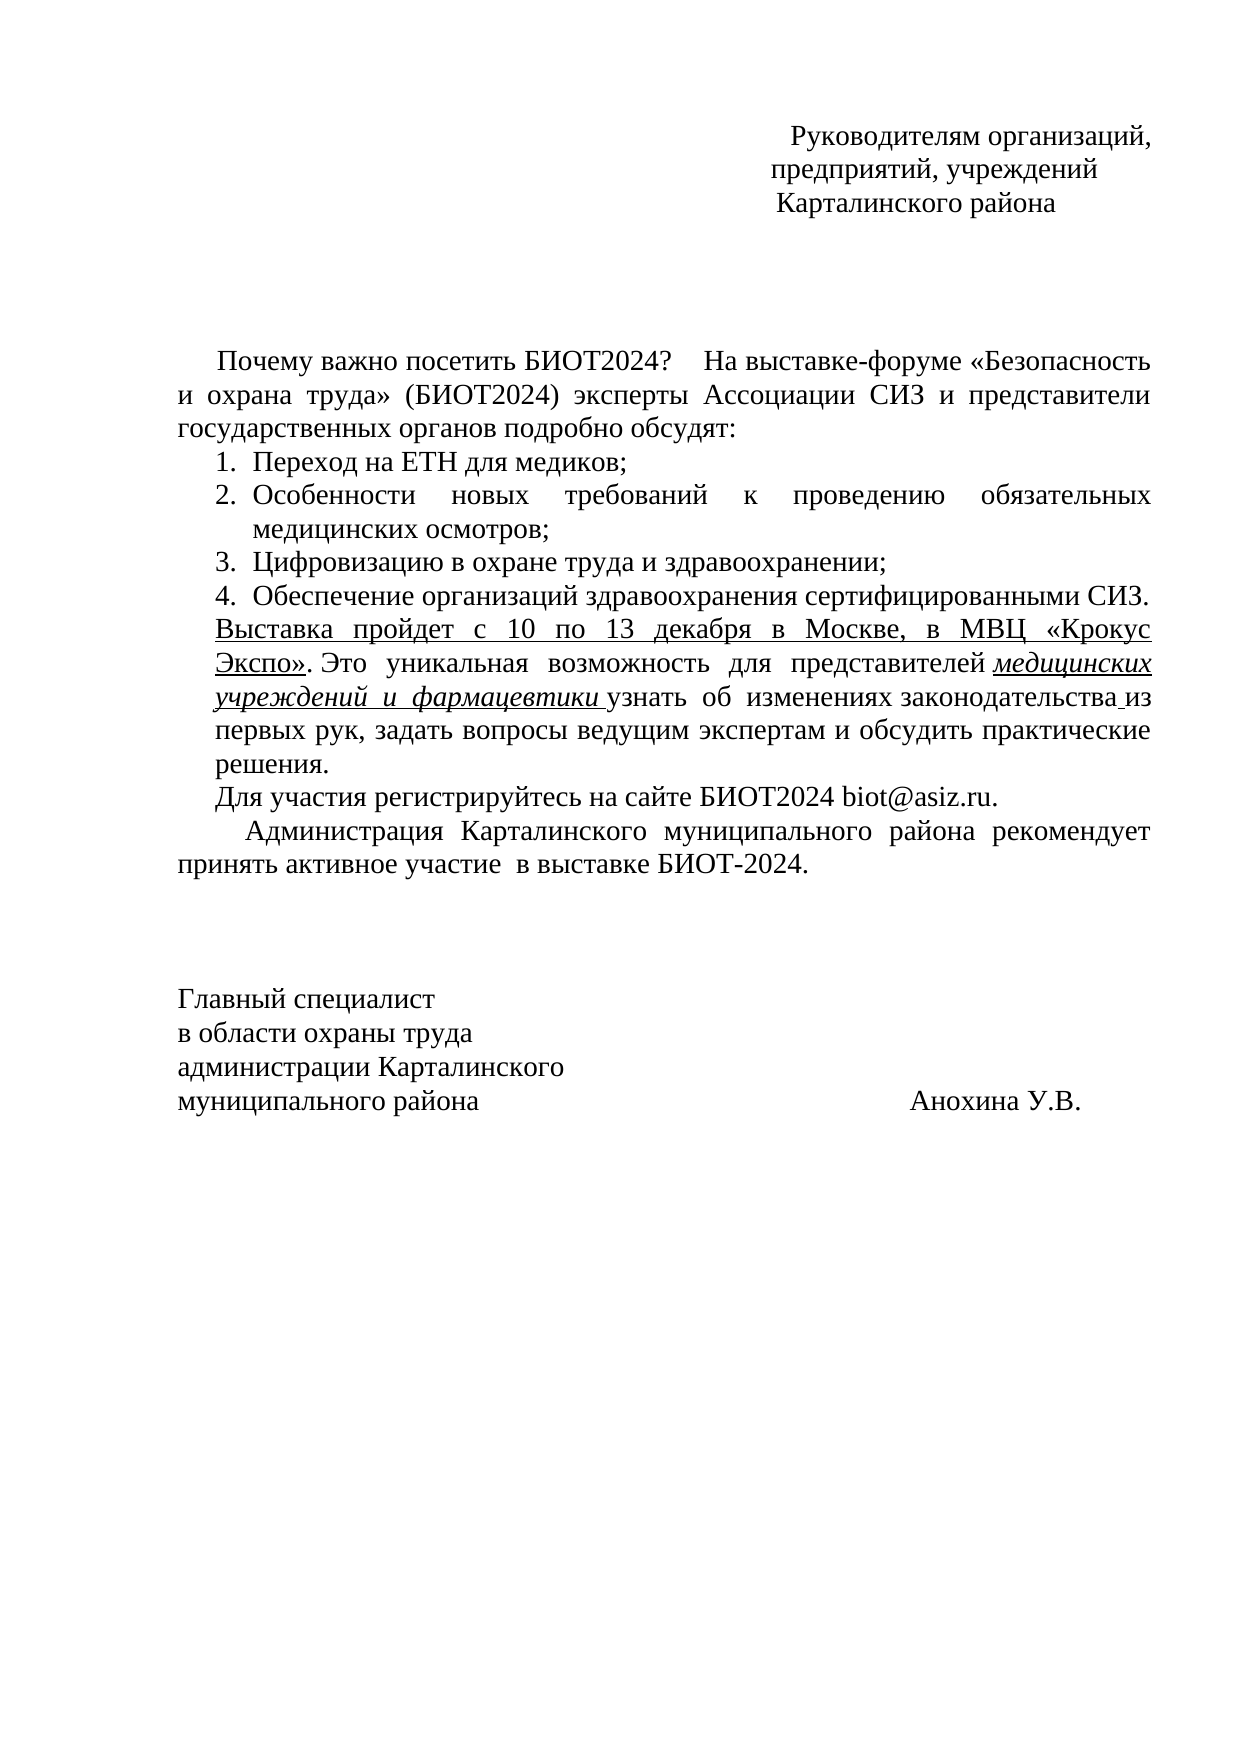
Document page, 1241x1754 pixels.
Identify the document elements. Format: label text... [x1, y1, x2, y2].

text Карталинского района [177, 185, 1152, 219]
text Главный специалист [177, 981, 1152, 1014]
list Цифровизацию в охране труда и здравоохранении; [215, 544, 1152, 578]
text Администрация Карталинского муниципального района рекомендует принять активное участие в выставке БИОТ-2024. [177, 813, 1152, 880]
text в области охраны труда [177, 1014, 1152, 1048]
text администрации Карталинского [177, 1048, 1152, 1082]
list Обеспечение организаций здравоохранения сертифицированными СИЗ. [215, 578, 1152, 612]
list Переход на ЕТН для медиков; [215, 444, 1152, 477]
text муниципального района Анохина У.В. [177, 1082, 1152, 1116]
text Выставка пройдет с 10 по 13 декабря в Москве, в МВЦ «Крокус Экспо». Это уникальная возможность для представителей медицинских учреждений и фармацевтики узнать об изменениях законодательства из первых рук, задать вопросы ведущим экспертам и обсудить практические решения. Для участия регистрируйтесь на сайте БИОТ2024 biot@asiz.ru. [215, 612, 1152, 641]
text предприятий, учреждений [177, 152, 1152, 185]
text Руководителям организаций, [177, 118, 1152, 152]
list Особенности новых требований к проведению обязательных медицинских осмотров; [215, 477, 1152, 544]
text Почему важно посетить БИОТ2024? На выставке-форуме «Безопасность и охрана труда» (БИОТ2024) эксперты Ассоциации СИЗ и представители государственных органов подробно обсудят: [177, 343, 1152, 444]
text Выставка пройдет с 10 по 13 декабря в Москве, в МВЦ «Крокус Экспо». Это уникальная возможность для представителей медицинских учреждений и фармацевтики узнать об изменениях законодательства из первых рук, задать вопросы ведущим экспертам и обсудить практические решения. Для участия регистрируйтесь на сайте БИОТ2024 biot@asiz.ru. [215, 642, 1152, 813]
